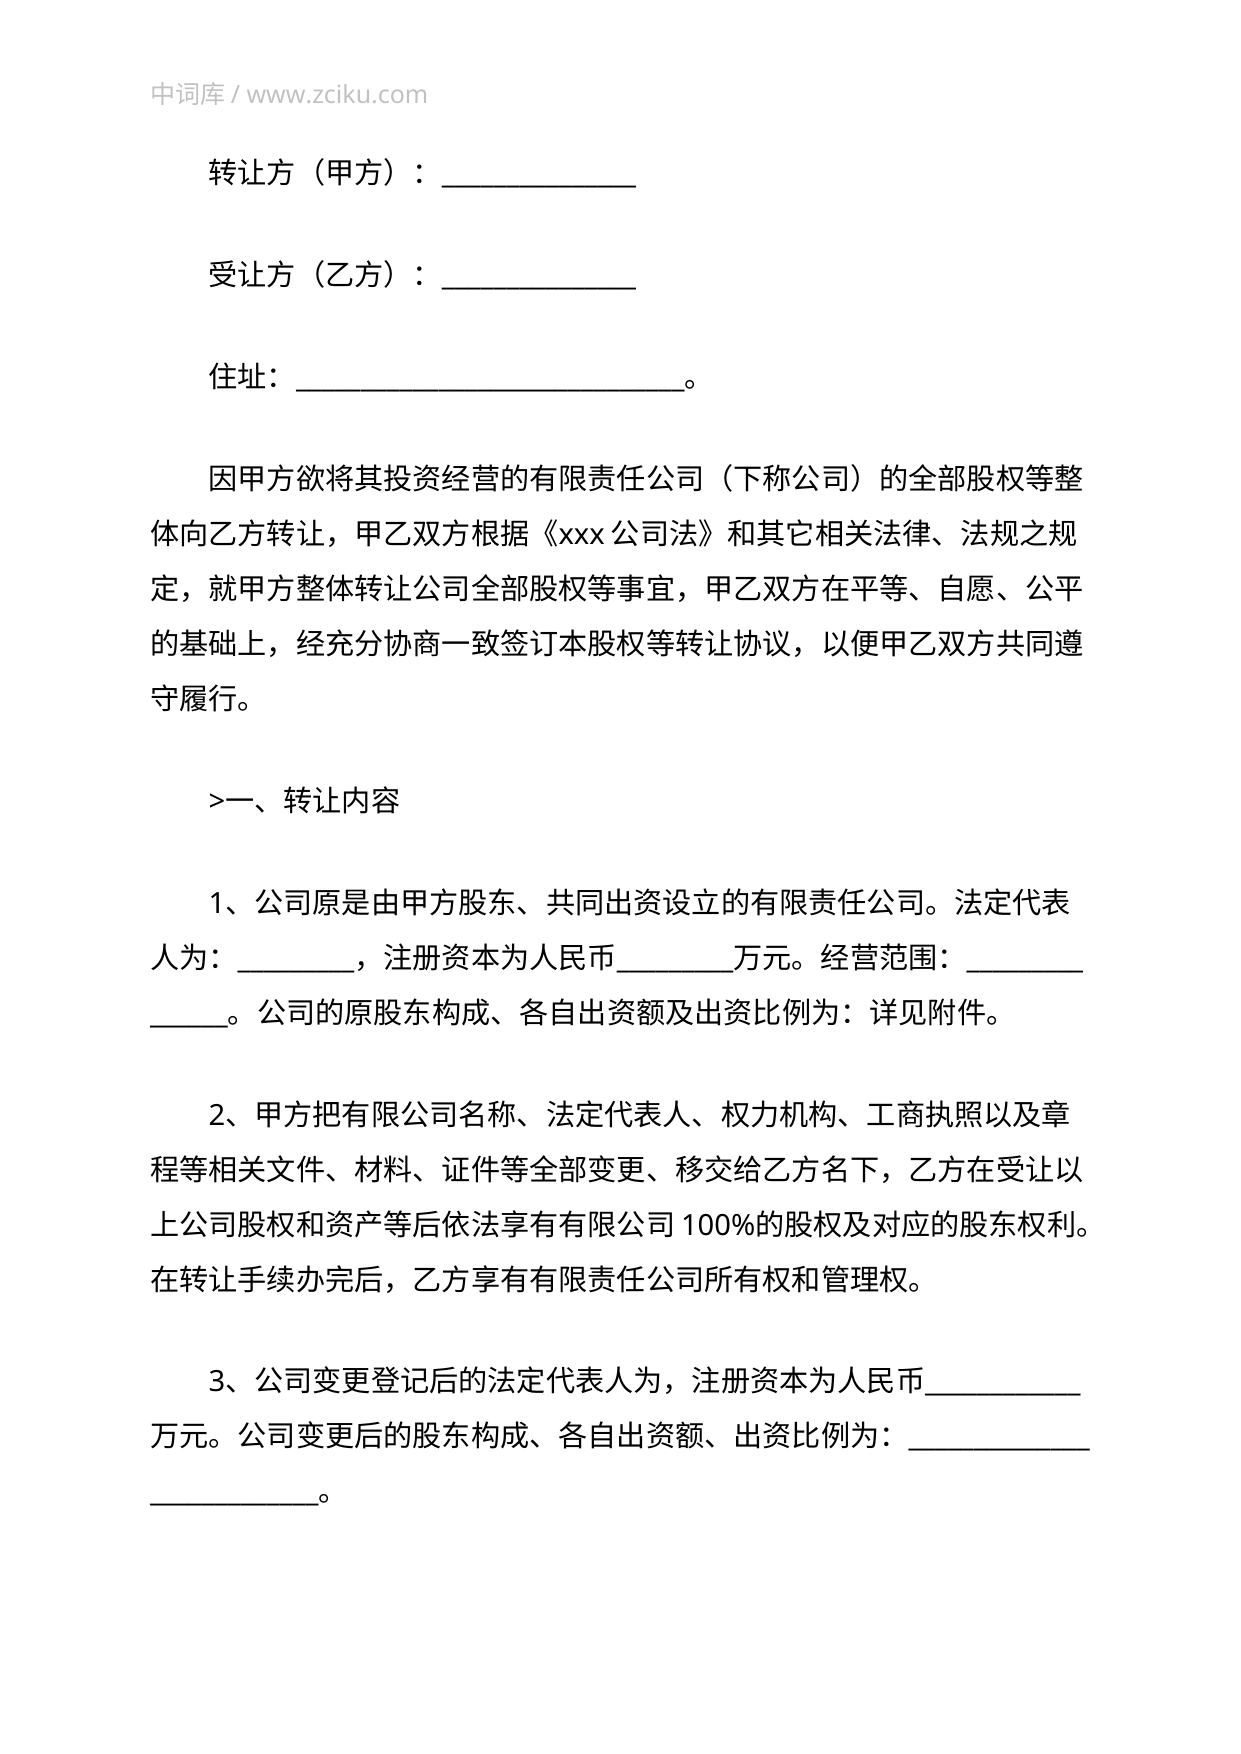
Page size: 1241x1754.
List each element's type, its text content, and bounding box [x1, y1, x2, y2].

text 因甲方欲将其投资经营的有限责任公司（下称公司）的全部股权等整体向乙方转让，甲乙双方根据《xxx公司法》和其它相关法律、法规之规定，就甲方整体转让公司全部股权等事宜，甲乙双方在平等、自愿、公平的基础上，经充分协商一致签订本股权等转让协议，以便甲乙双方共同遵守履行。 [150, 456, 1090, 718]
text 住址：______________________________。 [150, 354, 1090, 396]
text 转让方（甲方）：_______________ [150, 150, 1090, 192]
text 1、公司原是由甲方股东、共同出资设立的有限责任公司。法定代表人为：_________，注册资本为人民币_________万元。经营范围：_______________。公司的原股东构成、各自出资额及出资比例为：详见附件。 [150, 879, 1090, 1032]
text 受让方（乙方）：_______________ [150, 252, 1090, 294]
text 2、甲方把有限公司名称、法定代表人、权力机构、工商执照以及章程等相关文件、材料、证件等全部变更、移交给乙方名下，乙方在受让以上公司股权和资产等后依法享有有限公司100%的股权及对应的股东权利。在转让手续办完后，乙方享有有限责任公司所有权和管理权。 [150, 1091, 1090, 1298]
text 3、公司变更登记后的法定代表人为，注册资本为人民币____________万元。公司变更后的股东构成、各自出资额、出资比例为：___________________________。 [150, 1358, 1090, 1510]
text >一、转让内容 [150, 777, 1090, 820]
